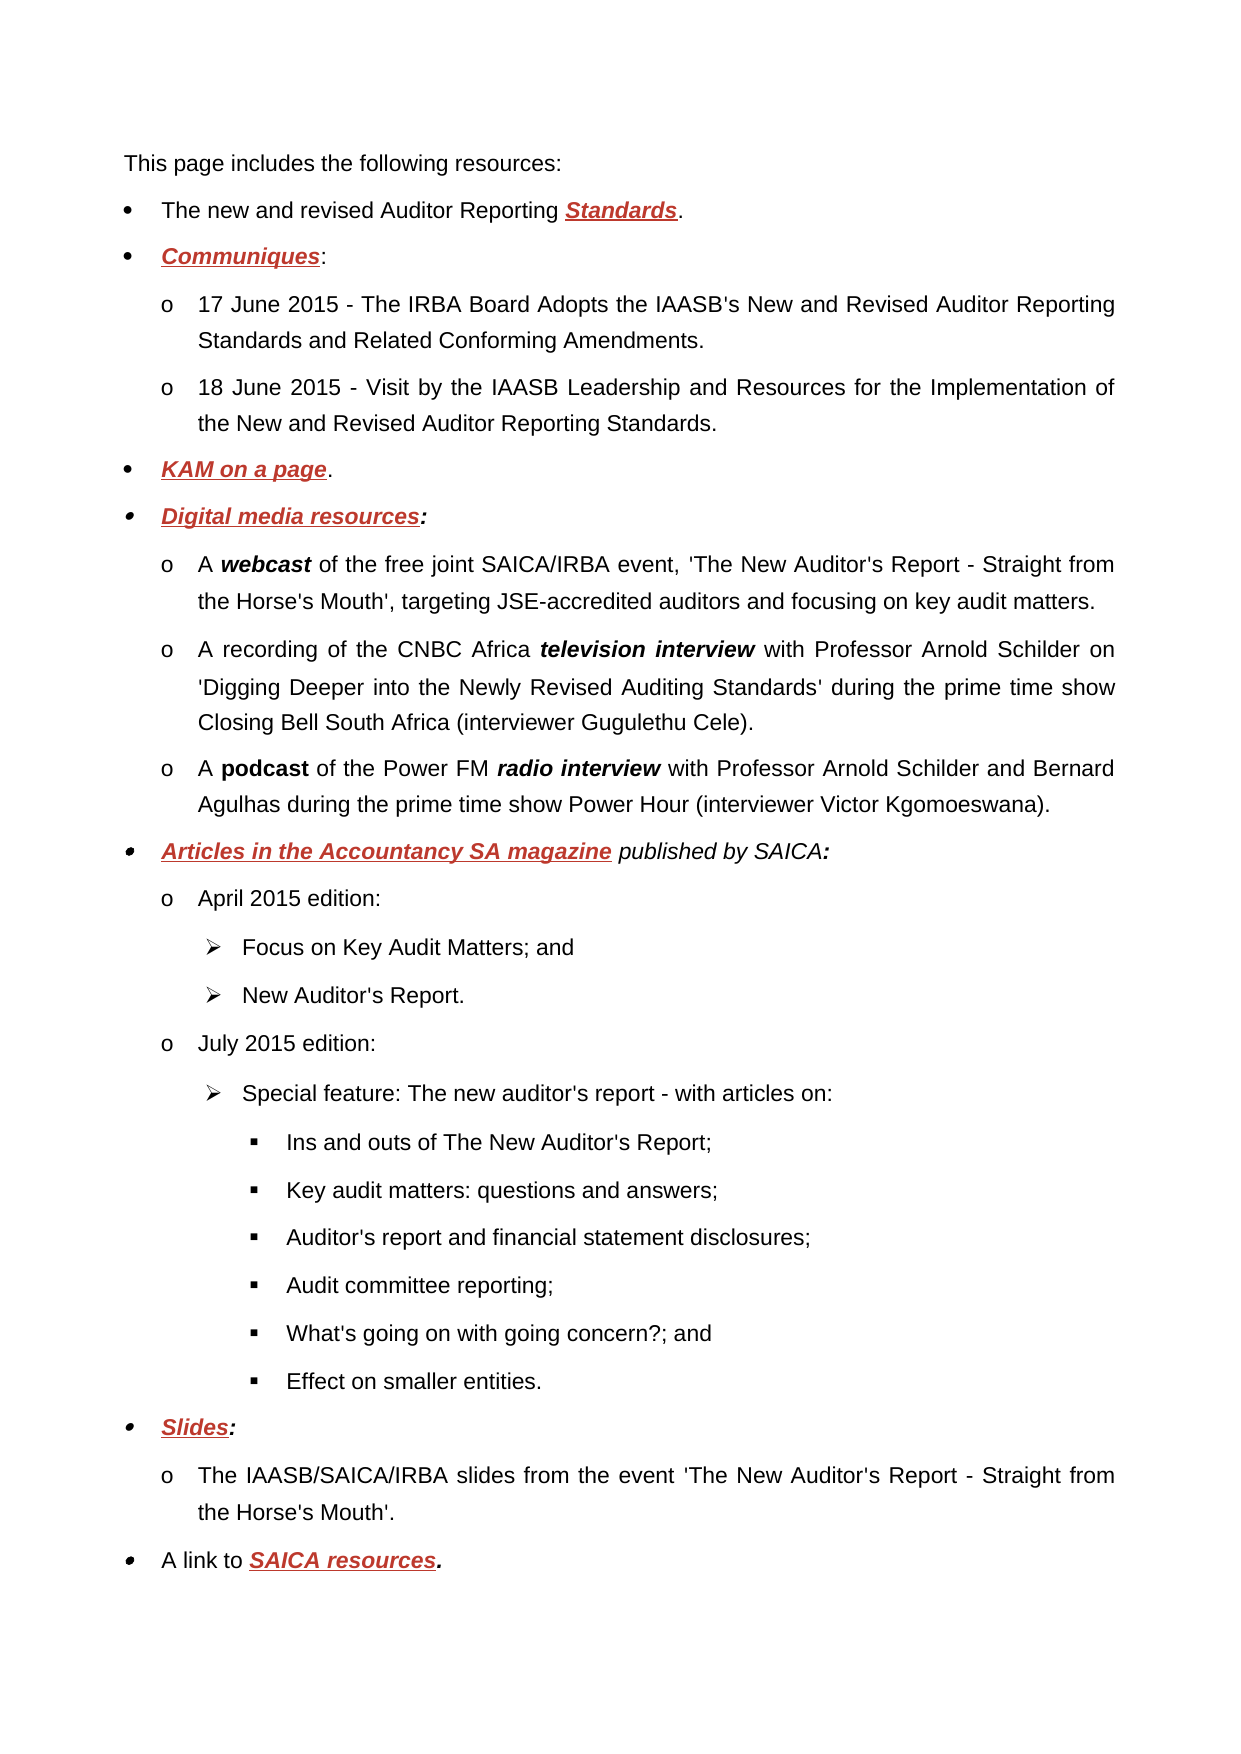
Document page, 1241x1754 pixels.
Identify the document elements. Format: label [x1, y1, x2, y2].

table_header [113, 150, 1127, 1595]
